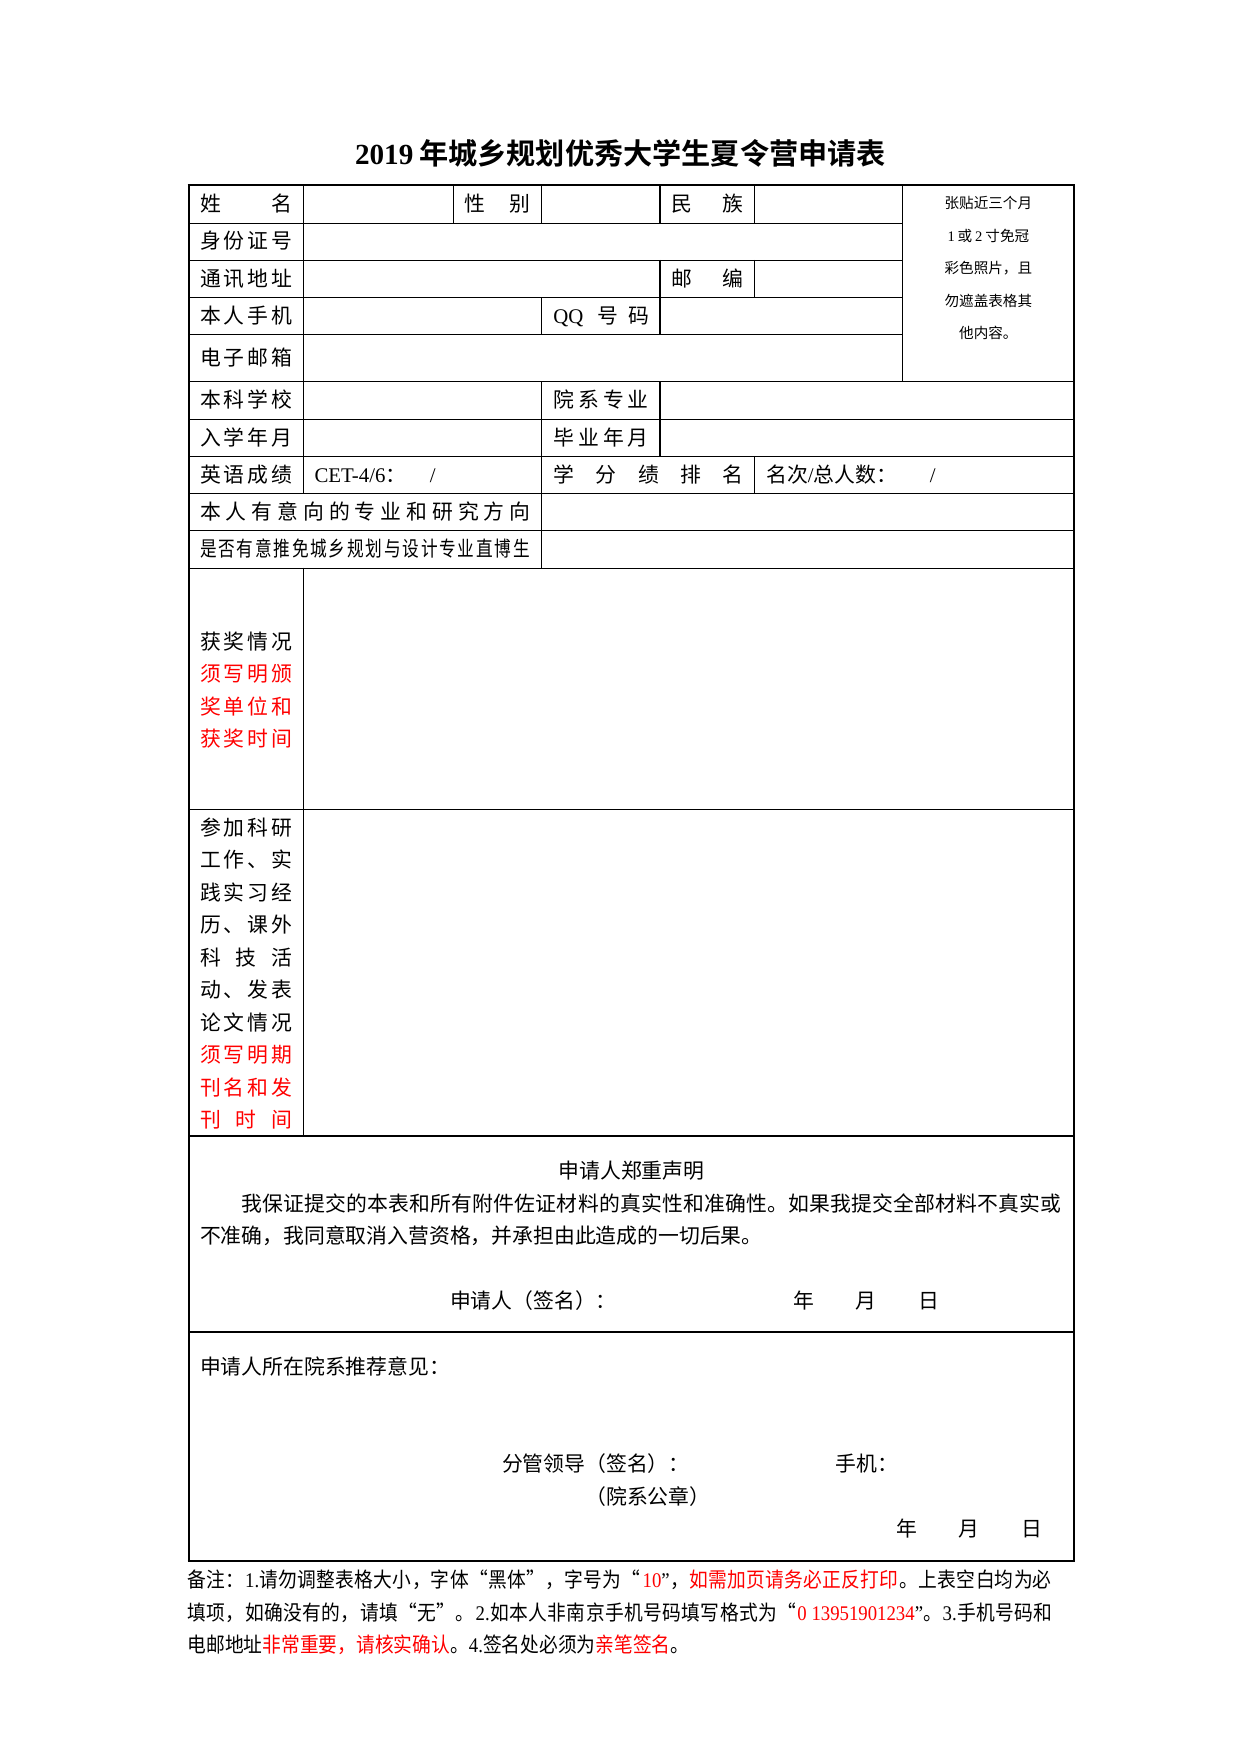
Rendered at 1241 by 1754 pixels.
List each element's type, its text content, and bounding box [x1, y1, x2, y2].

table_header 民族 [661, 186, 754, 222]
table_header [304, 186, 453, 222]
table_cell 入学年月 [190, 420, 303, 456]
table_cell 英语成绩 [190, 457, 303, 493]
table_cell CET-4/6： / [304, 457, 541, 493]
table_cell [304, 224, 902, 260]
table_cell 学分绩排名 [542, 457, 754, 493]
table_cell 本人手机 [190, 298, 303, 334]
table_cell [304, 261, 659, 297]
table_cell [661, 382, 1073, 418]
table_header [542, 186, 659, 222]
table_cell [542, 494, 1073, 530]
table_cell [542, 531, 1073, 568]
table_cell 通讯地址 [190, 261, 303, 297]
table_cell [304, 382, 541, 418]
table_cell 身份证号 [190, 224, 303, 260]
table_cell [304, 335, 902, 381]
table_header 姓名 [190, 186, 303, 222]
table_cell [304, 569, 1073, 809]
table_cell 邮编 [661, 261, 754, 297]
table_header [755, 186, 902, 222]
table_cell [304, 810, 1073, 1135]
table_cell [304, 420, 541, 456]
table_cell 申请人郑重声明 我保证提交的本表和所有附件佐证材料的真实性和准确性。如果我提交全部材料不真实或不准确，我同意取消入营资格，并承担由此造成的一切后果。 申请人（签名）： 年 月 日 [190, 1137, 1073, 1331]
table_cell 参加科研工作、实践实习经历、课外科技活动、发表论文情况须写明期刊名和发刊时间 [190, 810, 303, 1135]
table_cell 获奖情况 须写明颁奖单位和获奖时间 [190, 569, 303, 809]
table_cell QQ号码 [542, 298, 659, 334]
table_cell 是否有意推免城乡规划与设计专业直博生 [190, 531, 541, 568]
table_cell 毕业年月 [542, 420, 659, 456]
table_cell 申请人所在院系推荐意见： 分管领导（签名）： 手机： （院系公章） 年 月 日 [190, 1333, 1073, 1560]
table_cell 电子邮箱 [190, 335, 303, 381]
table_cell [755, 261, 902, 297]
table_header 性别 [454, 186, 541, 222]
table_cell 院系专业 [542, 382, 659, 418]
text 2019年城乡规划优秀大学生夏令营申请表 [187, 119, 1053, 184]
table_cell [304, 298, 541, 334]
text 备注：1.请勿调整表格大小，字体“黑体”，字号为“10”，如需加页请务必正反打印。上表空白均为必填项，如确没有的，请填“无”。2.如本人非南京手机号码填写格式为“0 13951901234”。3.手机号码和电邮地址非常重要，请核实确认。4.签名处必须为亲笔签名。 [187, 1562, 1053, 1659]
table_cell 名次/总人数： / [755, 457, 1073, 493]
table_cell [661, 420, 1073, 456]
table_cell 本科学校 [190, 382, 303, 418]
table_header 张贴近三个月 1或2寸免冠 彩色照片，且 勿遮盖表格其 他内容。 [903, 186, 1073, 381]
table_cell [661, 298, 902, 334]
table_cell 本人有意向的专业和研究方向 [190, 494, 541, 530]
